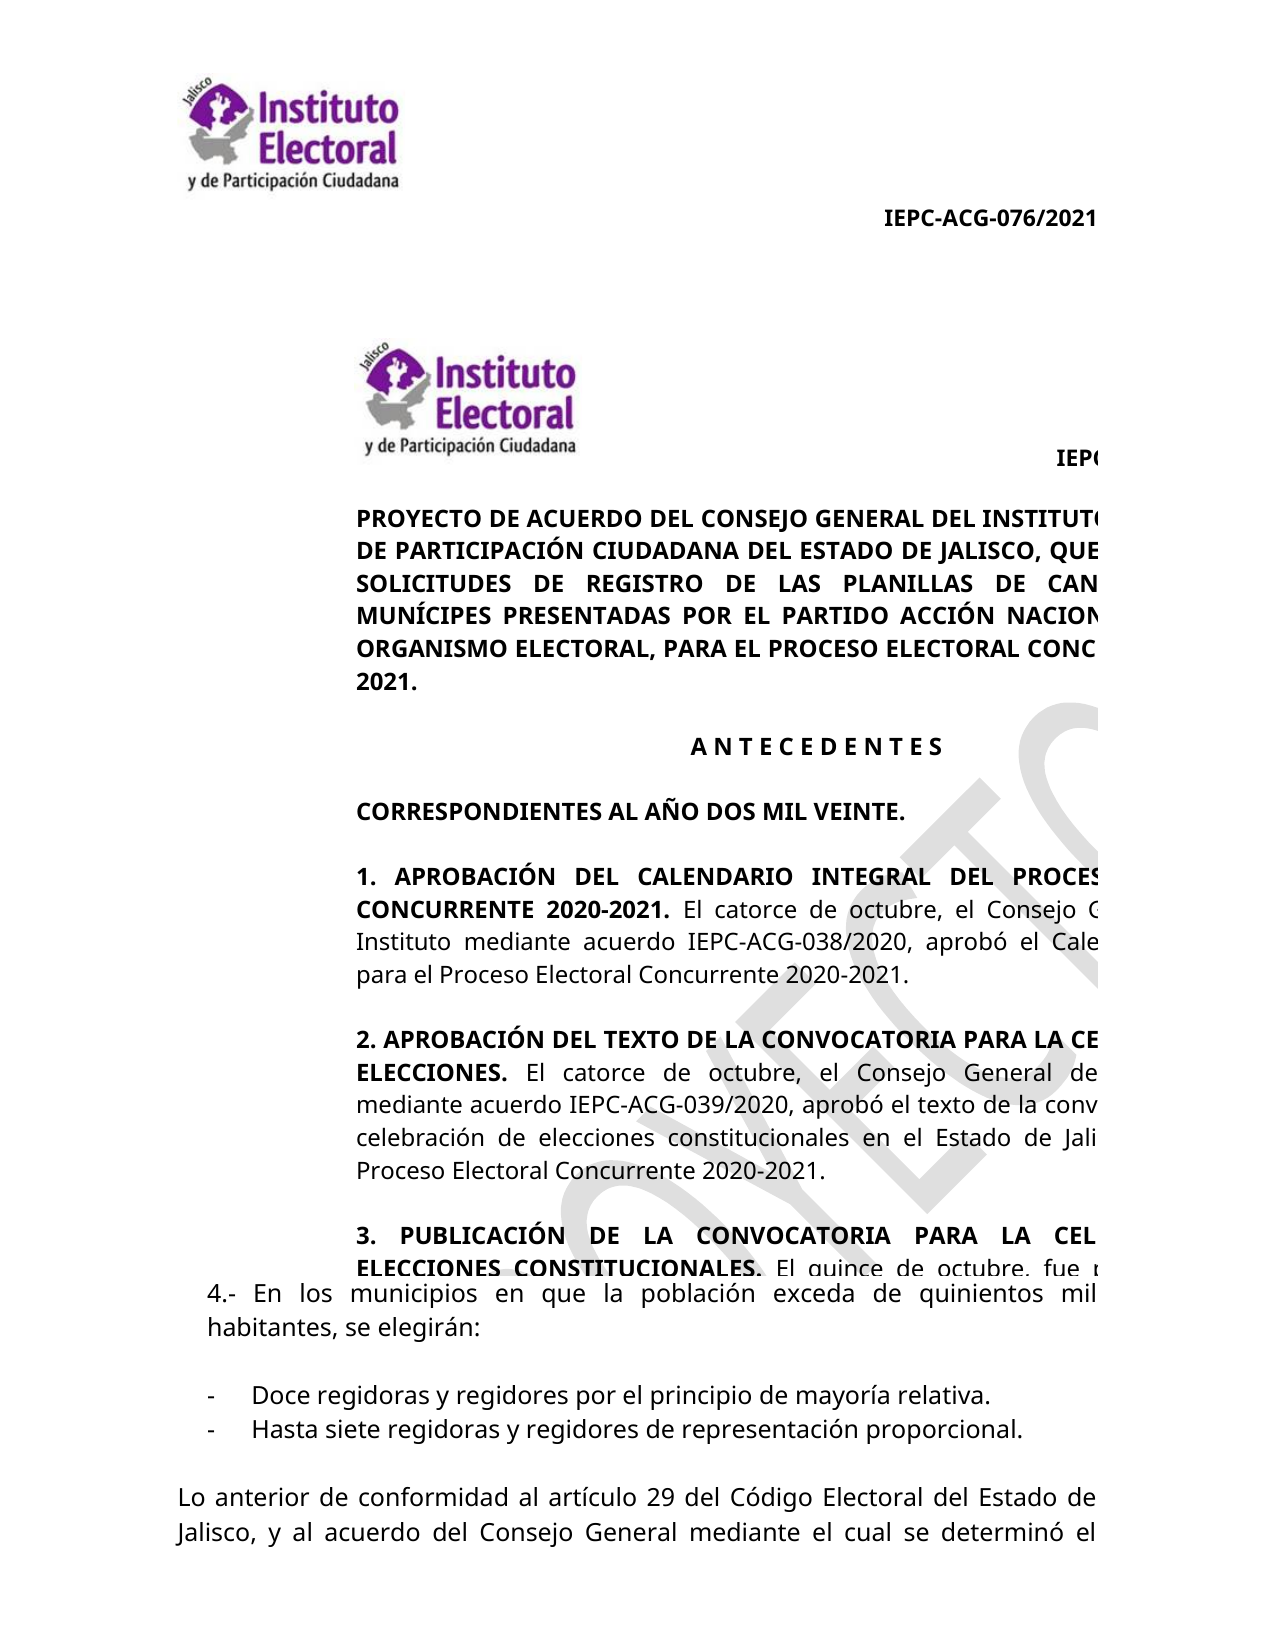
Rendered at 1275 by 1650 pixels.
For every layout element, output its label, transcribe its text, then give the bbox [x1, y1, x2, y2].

text Lo anterior de conformidad al artículo 29 del Código Electoral del Estado de Jalisco, y al acuerdo del Consejo General mediante el cual se determinó el número de regidurías por ambos principios, que habrán de elegirse en cada municipio del estado de Jalisco, durante la jornada electoral del Proceso Electoral Concurrente 2020-2021, identificado con la clave alfanumérica IEPC-ACG-058/2020 y actualizado mediante acuerdo IEPC-ACG-028/2021, tal como se estableció en los antecedentes 4 y 12 de este acuerdo. [177, 1480, 1098, 1548]
text 4.- En los municipios en que la población exceda de quinientos mil habitantes, se elegirán: [207, 1276, 1098, 1344]
picture [177, 73, 406, 202]
list Hasta siete regidoras y regidores de representación proporcional. [207, 1412, 1098, 1446]
list Doce regidoras y regidores por el principio de mayoría relativa. [207, 1378, 1098, 1412]
